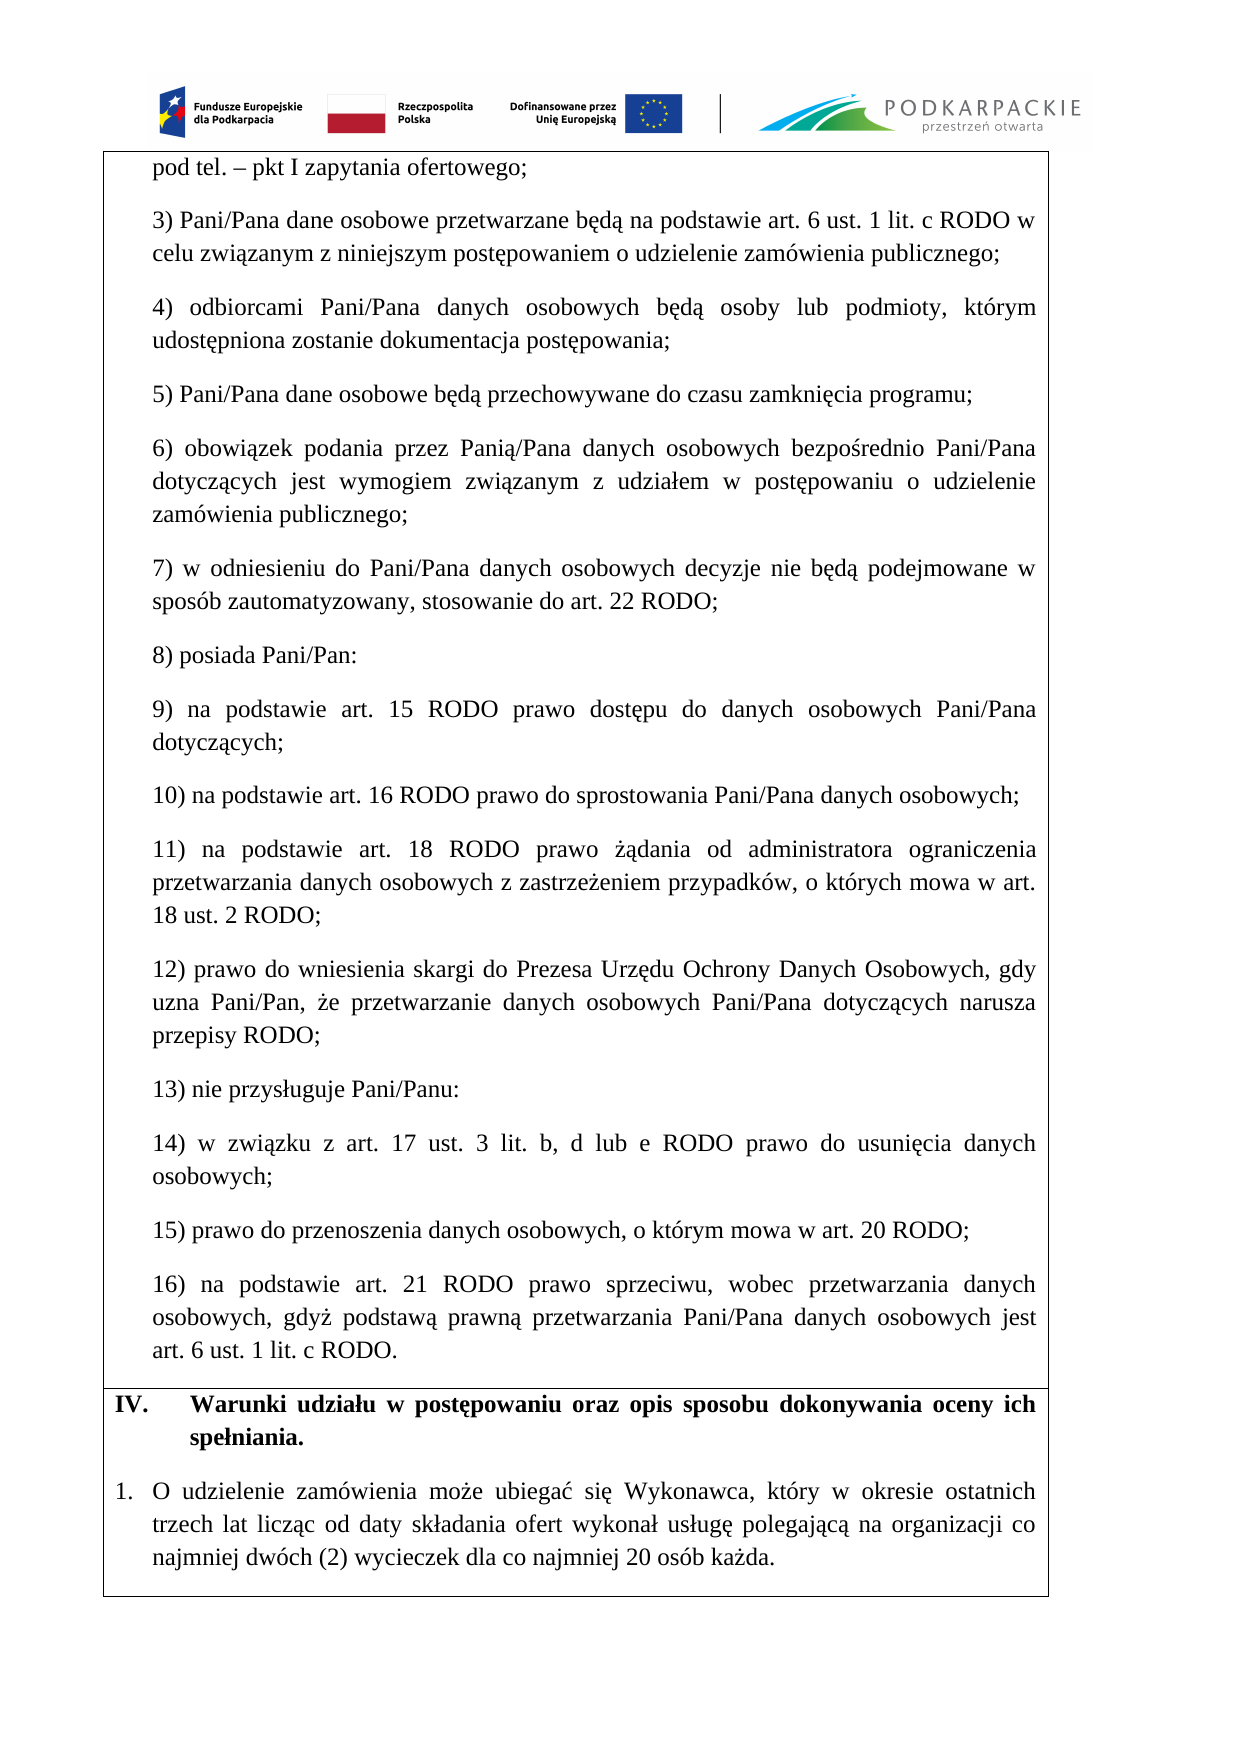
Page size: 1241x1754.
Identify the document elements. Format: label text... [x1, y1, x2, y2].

picture [147, 73, 1093, 151]
